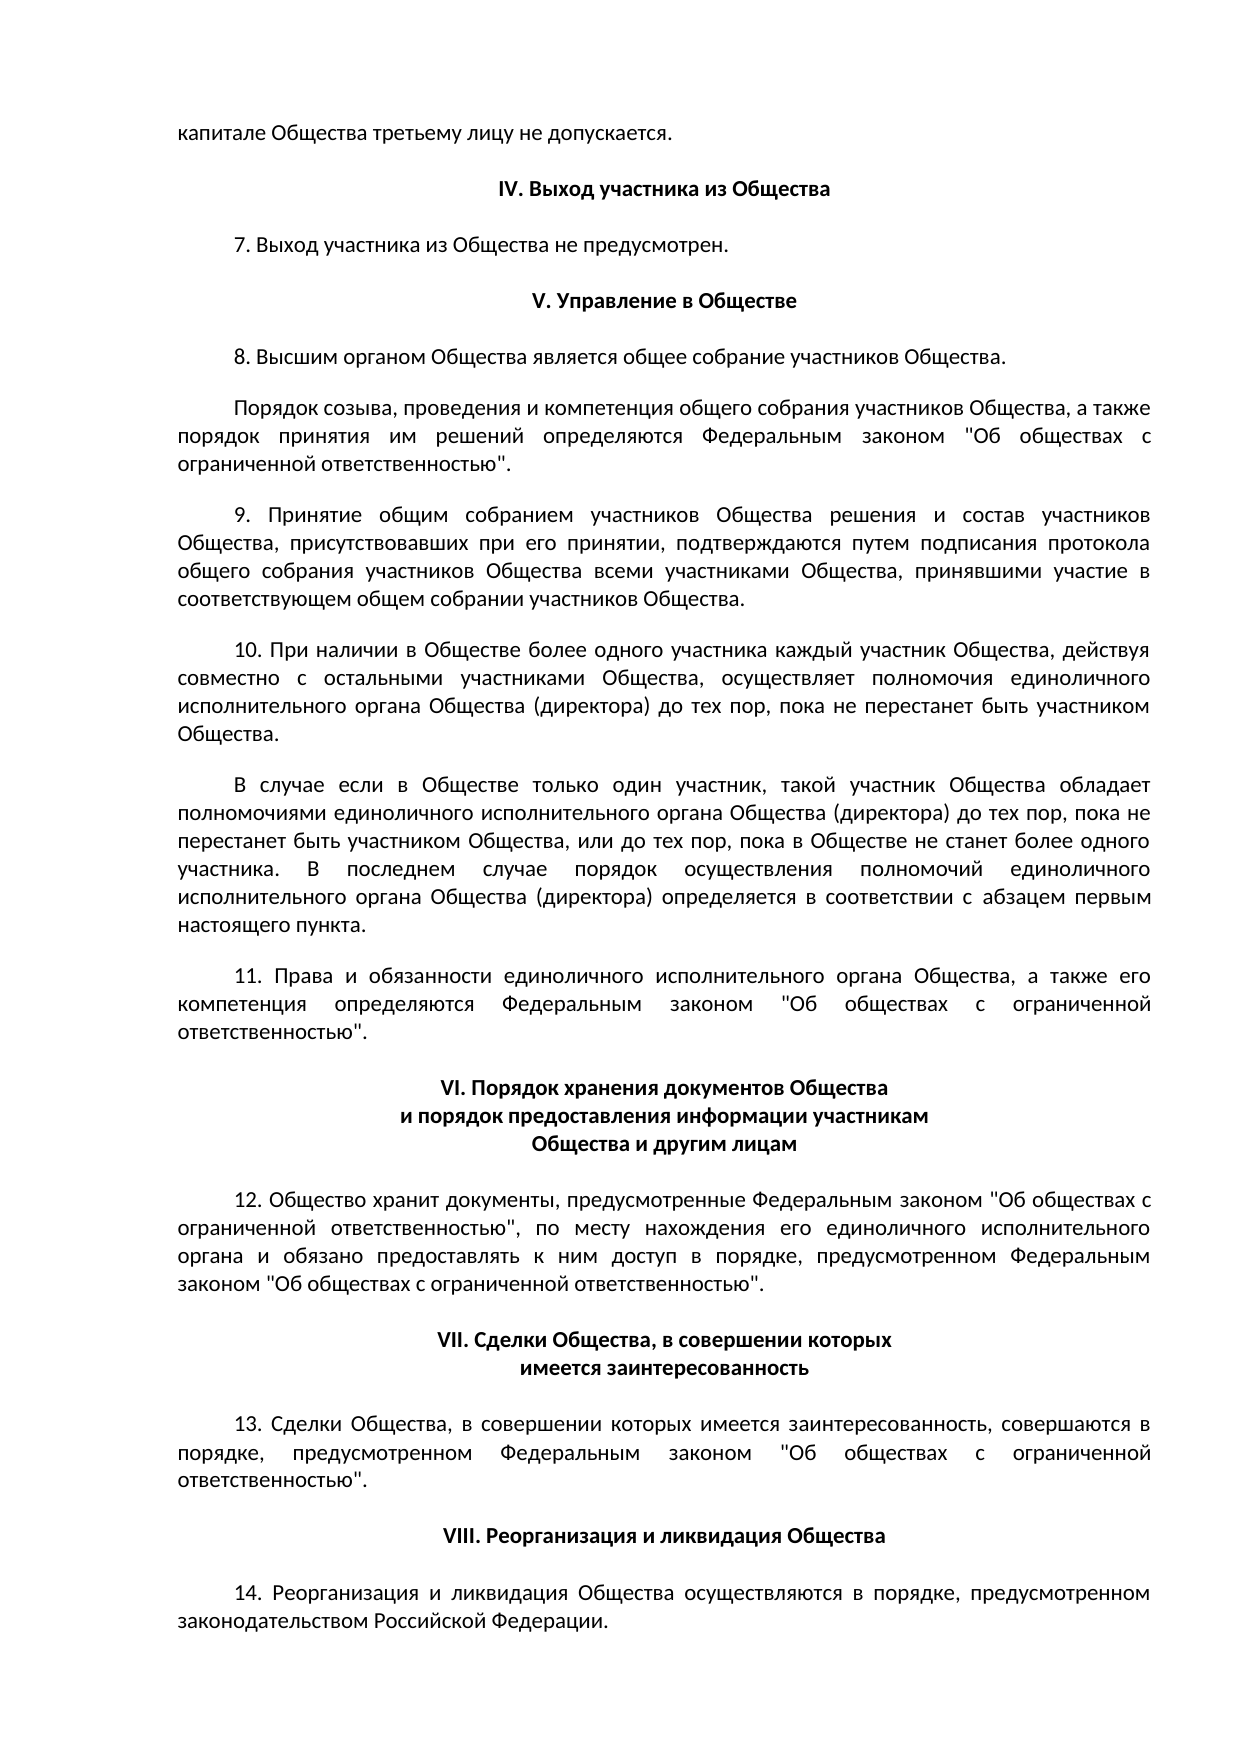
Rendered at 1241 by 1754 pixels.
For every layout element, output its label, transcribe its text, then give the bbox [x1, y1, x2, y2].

text В случае если в Обществе только один участник, такой участник Общества обладает полномочиями единоличного исполнительного органа Общества (директора) до тех пор, пока не перестанет быть участником Общества, или до тех пор, пока в Обществе не станет более одного участника. В последнем случае порядок осуществления полномочий единоличного исполнительного органа Общества (директора) определяется в соответствии с абзацем первым настоящего пункта. [177, 770, 1152, 938]
text 12. Общество хранит документы, предусмотренные Федеральным законом "Об обществах с ограниченной ответственностью", по месту нахождения его единоличного исполнительного органа и обязано предоставлять к ним доступ в порядке, предусмотренном Федеральным законом "Об обществах с ограниченной ответственностью". [177, 1185, 1152, 1297]
title имеется заинтересованность [177, 1353, 1152, 1382]
title VIII. Реорганизация и ликвидация Общества [177, 1522, 1152, 1550]
text 11. Права и обязанности единоличного исполнительного органа Общества, а также его компетенция определяются Федеральным законом "Об обществах с ограниченной ответственностью". [177, 961, 1152, 1045]
text 14. Реорганизация и ликвидация Общества осуществляются в порядке, предусмотренном законодательством Российской Федерации. [177, 1578, 1152, 1634]
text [177, 118, 1152, 146]
text 10. При наличии в Обществе более одного участника каждый участник Общества, действуя совместно с остальными участниками Общества, осуществляет полномочия единоличного исполнительного органа Общества (директора) до тех пор, пока не перестанет быть участником Общества. [177, 635, 1152, 747]
text 9. Принятие общим собранием участников Общества решения и состав участников Общества, присутствовавших при его принятии, подтверждаются путем подписания протокола общего собрания участников Общества всеми участниками Общества, принявшими участие в соответствующем общем собрании участников Общества. [177, 500, 1152, 612]
title и порядок предоставления информации участникам [177, 1101, 1152, 1129]
title V. Управление в Обществе [177, 286, 1152, 314]
title Общества и другим лицам [177, 1129, 1152, 1157]
title VI. Порядок хранения документов Общества [177, 1073, 1152, 1101]
text 7. Выход участника из Общества не предусмотрен. [177, 230, 1152, 258]
title IV. Выход участника из Общества [177, 174, 1152, 202]
text Порядок созыва, проведения и компетенция общего собрания участников Общества, а также порядок принятия им решений определяются Федеральным законом "Об обществах с ограниченной ответственностью". [177, 393, 1152, 477]
title VII. Сделки Общества, в совершении которых [177, 1326, 1152, 1353]
text 8. Высшим органом Общества является общее собрание участников Общества. [177, 342, 1152, 370]
text 13. Сделки Общества, в совершении которых имеется заинтересованность, совершаются в порядке, предусмотренном Федеральным законом "Об обществах с ограниченной ответственностью". [177, 1409, 1152, 1494]
